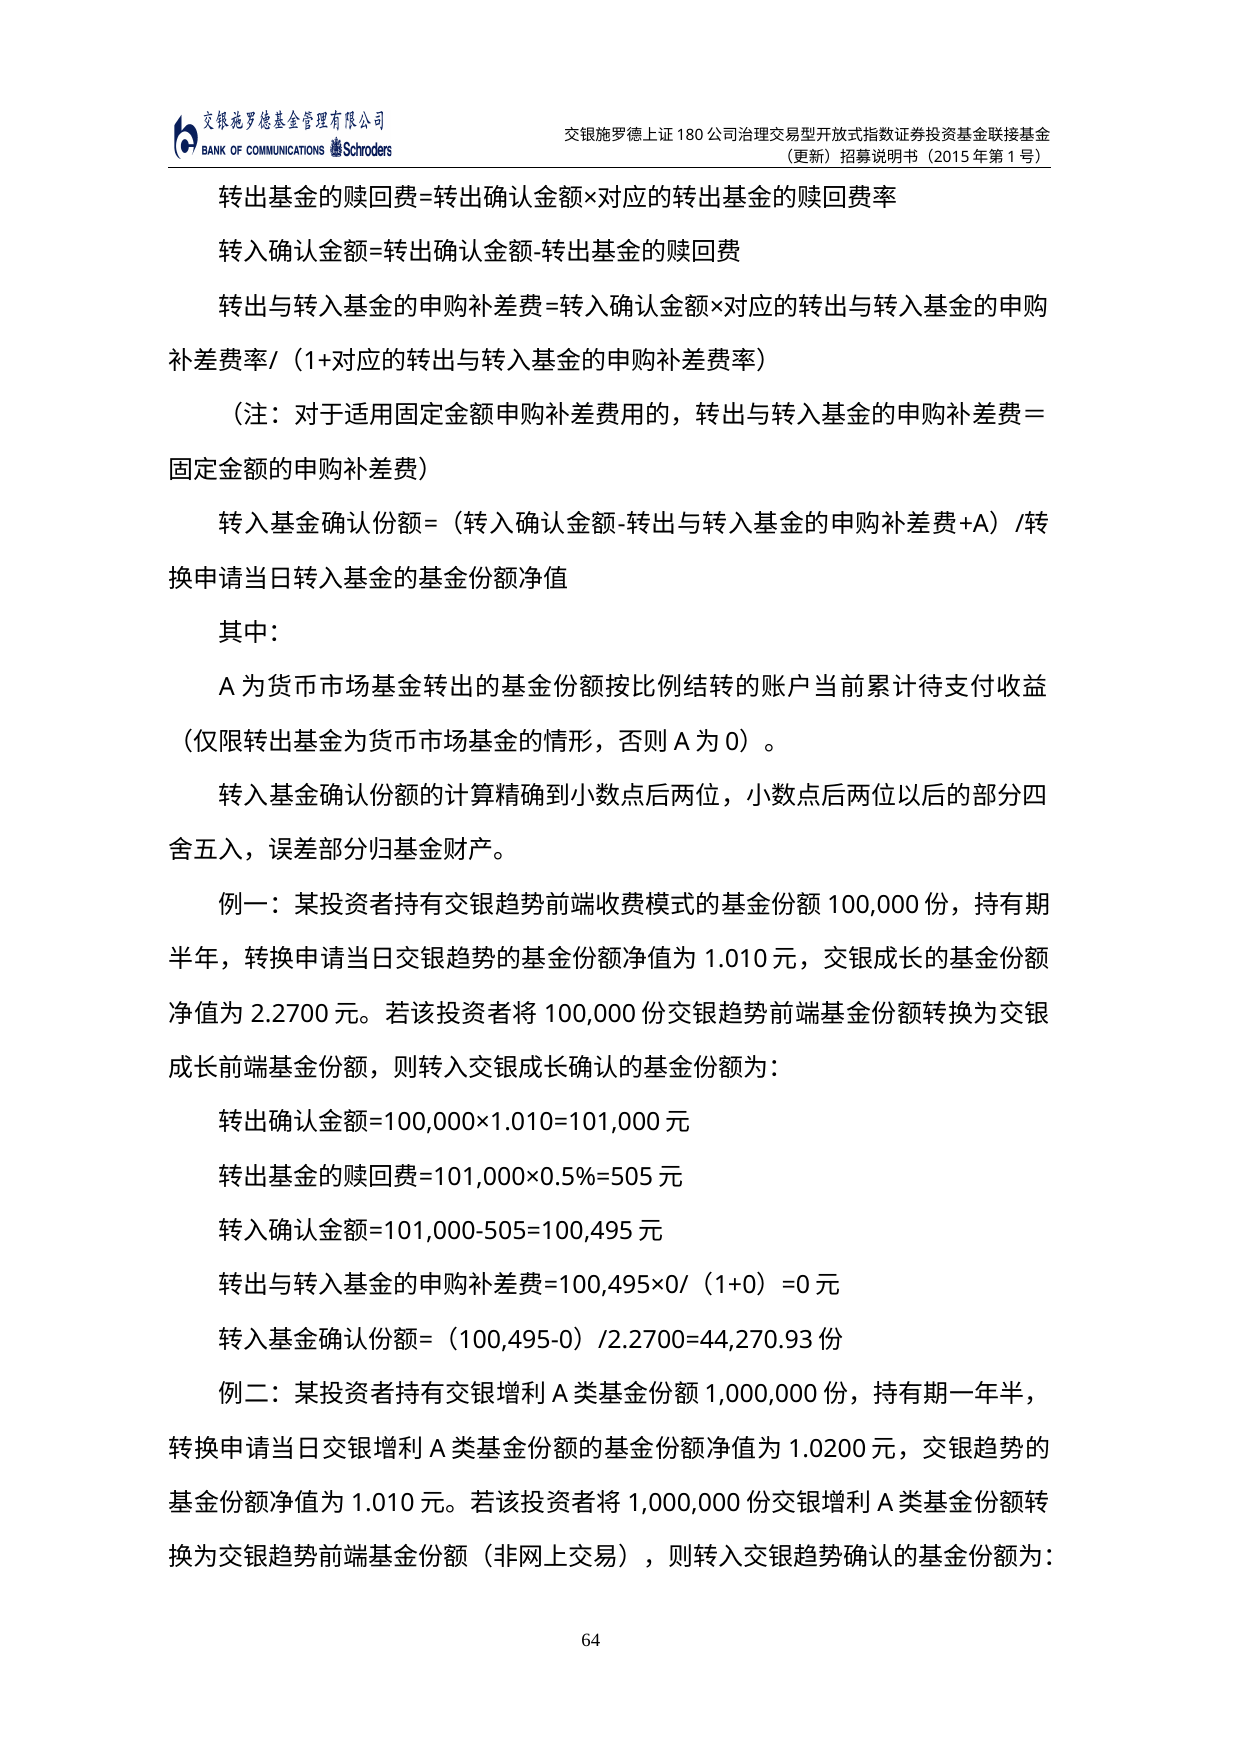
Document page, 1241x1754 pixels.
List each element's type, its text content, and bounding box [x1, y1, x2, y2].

text 转出确认金额=100,000×1.010=101,000元 [169, 1102, 1050, 1138]
text A为货币市场基金转出的基金份额按比例结转的账户当前累计待支付收益（仅限转出基金为货币市场基金的情形，否则A为0）。 [169, 667, 1050, 757]
text 其中： [169, 612, 1050, 649]
text 转入确认金额=转出确认金额-转出基金的赎回费 [169, 232, 1050, 268]
text 转入确认金额=101,000-505=100,495元 [169, 1211, 1050, 1247]
text 转出与转入基金的申购补差费=100,495×0/（1+0）=0元 [169, 1265, 1050, 1301]
text 转出与转入基金的申购补差费=转入确认金额×对应的转出与转入基金的申购补差费率/（1+对应的转出与转入基金的申购补差费率） [169, 286, 1050, 377]
text 转出基金的赎回费=101,000×0.5%=505元 [169, 1156, 1050, 1192]
text 例一：某投资者持有交银趋势前端收费模式的基金份额100,000份，持有期半年，转换申请当日交银趋势的基金份额净值为1.010元，交银成长的基金份额净值为2.2700元。若该投资者将100,000份交银趋势前端基金份额转换为交银成长前端基金份额，则转入交银成长确认的基金份额为： [169, 884, 1050, 1084]
text 转出基金的赎回费=转出确认金额×对应的转出基金的赎回费率 [169, 177, 1050, 214]
text 转入基金确认份额=（转入确认金额-转出与转入基金的申购补差费+A）/转换申请当日转入基金的基金份额净值 [169, 504, 1050, 594]
text 转入基金确认份额的计算精确到小数点后两位，小数点后两位以后的部分四舍五入，误差部分归基金财产。 [169, 776, 1050, 866]
text （注：对于适用固定金额申购补差费用的，转出与转入基金的申购补差费＝固定金额的申购补差费） [169, 395, 1050, 486]
text 例二：某投资者持有交银增利A类基金份额1,000,000份，持有期一年半，转换申请当日交银增利A类基金份额的基金份额净值为1.0200元，交银趋势的基金份额净值为1.010元。若该投资者将1,000,000份交银增利A类基金份额转换为交银趋势前端基金份额（非网上交易），则转入交银趋势确认的基金份额为： [169, 1374, 1050, 1573]
picture [174, 110, 392, 159]
text 转入基金确认份额=（100,495-0）/2.2700=44,270.93份 [169, 1319, 1050, 1356]
